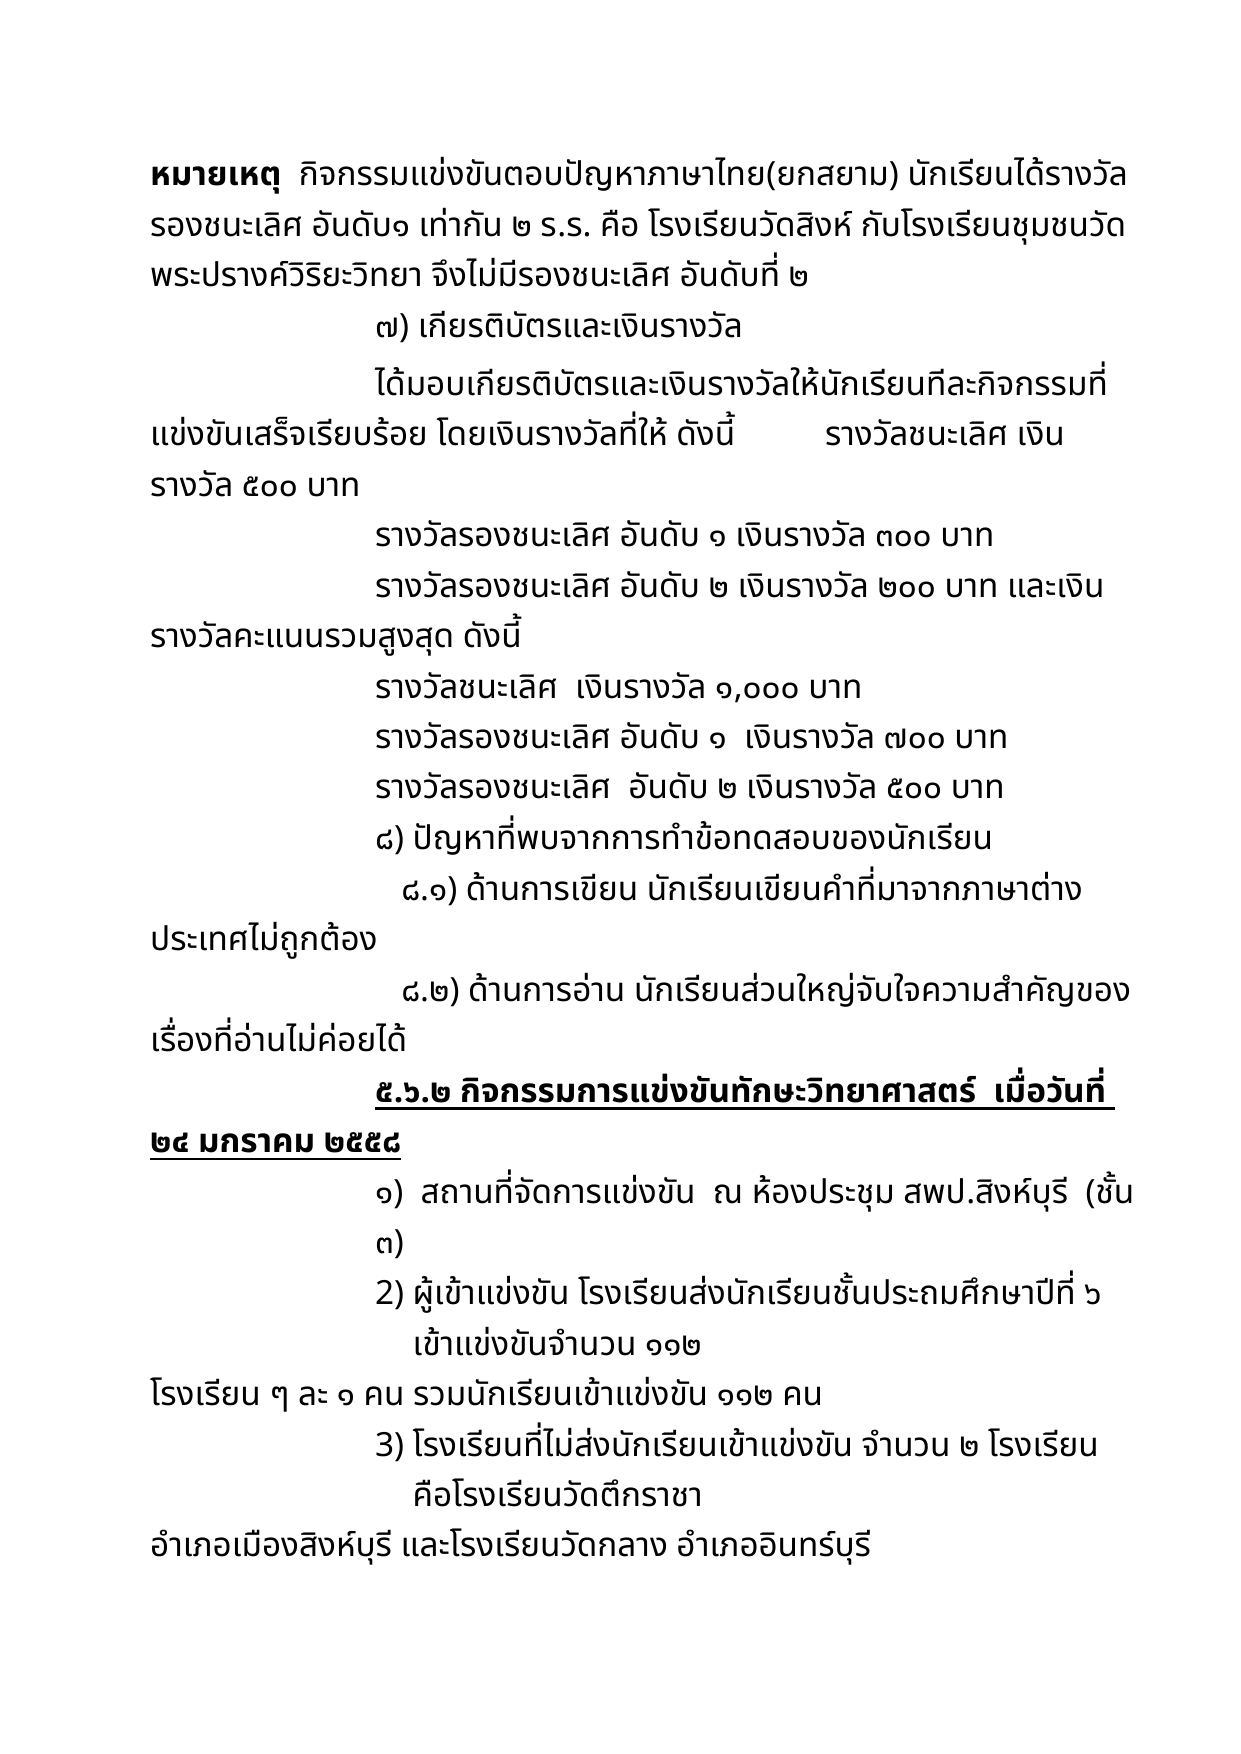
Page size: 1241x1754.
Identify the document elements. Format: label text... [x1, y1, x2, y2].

text ๘.๑) ด้านการเขียน นักเรียนเขียนคำที่มาจากภาษาต่างประเทศไม่ถูกต้อง [150, 864, 1137, 966]
list ผู้เข้าแข่งขัน โรงเรียนส่งนักเรียนชั้นประถมศึกษาปีที่ ๖ เข้าแข่งขันจำนวน ๑๑๒ [375, 1269, 1137, 1370]
text โรงเรียน ๆ ละ ๑ คน รวมนักเรียนเข้าแข่งขัน ๑๑๒ คน [150, 1370, 1137, 1420]
text ๑) สถานที่จัดการแข่งขัน ณ ห้องประชุม สพป.สิงห์บุรี (ชั้น ๓) [375, 1168, 1137, 1269]
text อำเภอเมืองสิงห์บุรี และโรงเรียนวัดกลาง อำเภออินทร์บุรี [150, 1521, 1137, 1572]
text รางวัลรองชนะเลิศ อันดับ ๒ เงินรางวัล ๕๐๐ บาท [150, 763, 1137, 814]
text รางวัลรองชนะเลิศ อันดับ ๑ เงินรางวัล ๓๐๐ บาท [150, 511, 1137, 562]
text ๗) เกียรติบัตรและเงินรางวัล [300, 302, 1137, 352]
text ๘) ปัญหาที่พบจากการทำข้อทดสอบของนักเรียน [300, 814, 1137, 864]
text รางวัลชนะเลิศ เงินรางวัล ๑,๐๐๐ บาท [150, 662, 1137, 713]
text รางวัลรองชนะเลิศ อันดับ ๑ เงินรางวัล ๗๐๐ บาท [150, 713, 1137, 763]
text หมายเหตุ กิจกรรมแข่งขันตอบปัญหาภาษาไทย(ยกสยาม) นักเรียนได้รางวัลรองชนะเลิศ อันดับ๑ เท่ากัน ๒ ร.ร. คือ โรงเรียนวัดสิงห์ กับโรงเรียนชุมชนวัดพระปรางค์วิริยะวิทยา จึงไม่มีรองชนะเลิศ อันดับที่ ๒ [150, 150, 1137, 302]
text ๕.๖.๒ กิจกรรมการแข่งขันทักษะวิทยาศาสตร์ เมื่อวันที่ ๒๔ มกราคม ๒๕๕๘ [150, 1067, 1137, 1168]
text รางวัลรองชนะเลิศ อันดับ ๒ เงินรางวัล ๒๐๐ บาท และเงินรางวัลคะแนนรวมสูงสุด ดังนี้ [150, 562, 1137, 662]
list โรงเรียนที่ไม่ส่งนักเรียนเข้าแข่งขัน จำนวน ๒ โรงเรียน คือโรงเรียนวัดตึกราชา [375, 1420, 1137, 1521]
text ได้มอบเกียรติบัตรและเงินรางวัลให้นักเรียนทีละกิจกรรมที่แข่งขันเสร็จเรียบร้อย โดยเงินรางวัลที่ให้ ดังนี้ รางวัลชนะเลิศ เงินรางวัล ๕๐๐ บาท [150, 360, 1137, 511]
text ๘.๒) ด้านการอ่าน นักเรียนส่วนใหญ่จับใจความสำคัญของเรื่องที่อ่านไม่ค่อยได้ [150, 966, 1137, 1067]
